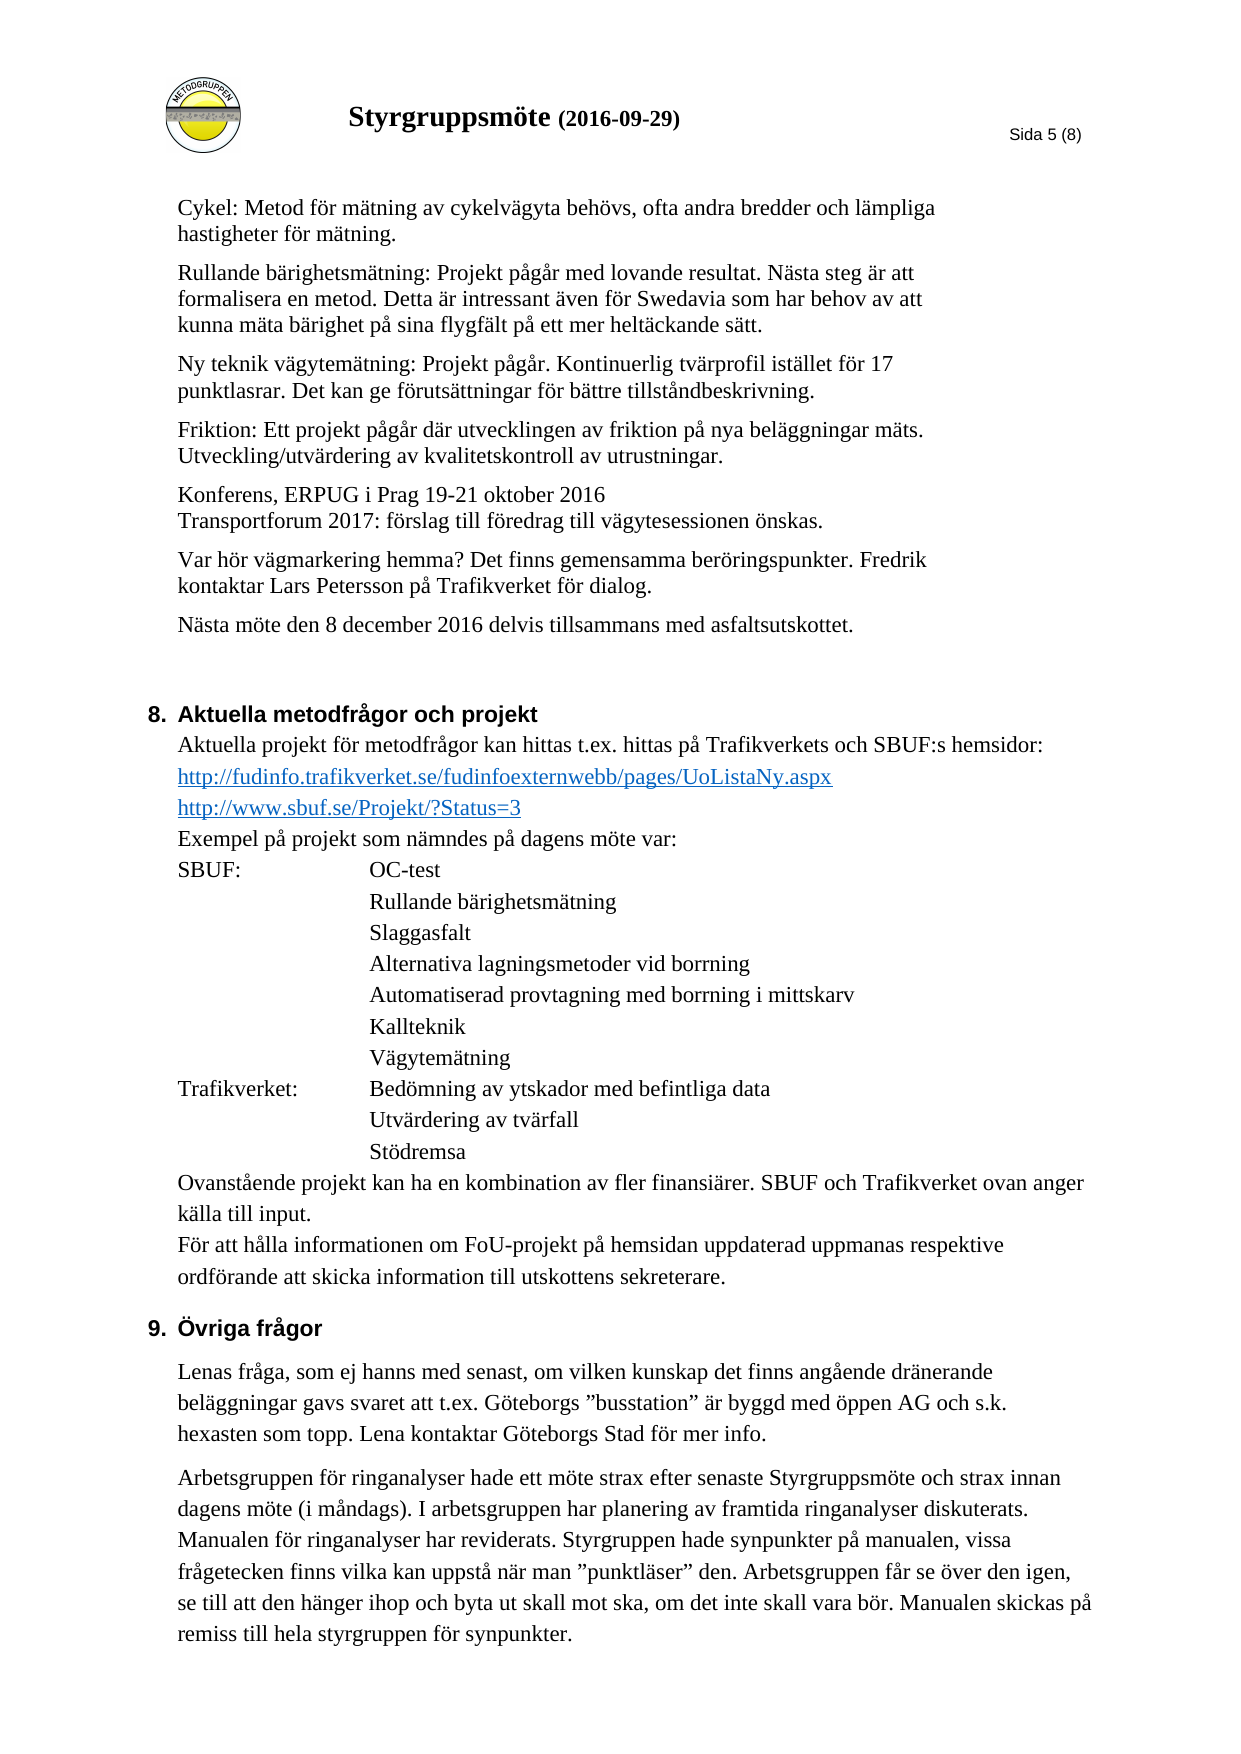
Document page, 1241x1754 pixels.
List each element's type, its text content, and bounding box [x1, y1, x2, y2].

text Utvärdering av tvärfall [177, 1103, 1093, 1134]
text Friktion: Ett projekt pågår där utvecklingen av friktion på nya beläggningar mäts. Utveckling/utvärdering av kvalitetskontroll av utrustningar. [177, 416, 979, 468]
text http://fudinfo.trafikverket.se/fudinfoexternwebb/pages/UoListaNy.aspx [177, 759, 1093, 790]
text http://www.sbuf.se/Projekt/?Status=3 [177, 790, 1093, 822]
text SBUF: OC-test [177, 853, 1093, 884]
text Stödremsa [177, 1134, 1093, 1165]
text Nästa möte den 8 december 2016 delvis tillsammans med asfaltsutskottet. [177, 611, 979, 638]
text Automatiserad provtagning med borrning i mittskarv [177, 978, 1093, 1009]
text Exempel på projekt som nämndes på dagens möte var: [177, 822, 1093, 853]
list Övriga frågor [148, 1315, 979, 1342]
text Ovanstående projekt kan ha en kombination av fler finansiärer. SBUF och Trafikverket ovan anger källa till input. [177, 1165, 1093, 1228]
text Rullande bärighetsmätning [177, 884, 1093, 915]
text Rullande bärighetsmätning: Projekt pågår med lovande resultat. Nästa steg är att formalisera en metod. Detta är intressant även för Swedavia som har behov av att kunna mäta bärighet på sina flygfält på ett mer heltäckande sätt. [177, 259, 979, 338]
text Vägytemätning [177, 1040, 1093, 1072]
text Konferens, ERPUG i Prag 19-21 oktober 2016 Transportforum 2017: förslag till föredrag till vägytesessionen önskas. [177, 481, 979, 533]
text Arbetsgruppen för ringanalyser hade ett möte strax efter senaste Styrgruppsmöte och strax innan dagens möte (i måndags). I arbetsgruppen har planering av framtida ringanalyser diskuterats. Manualen för ringanalyser har reviderats. Styrgruppen hade synpunkter på manualen, vissa frågetecken finns vilka kan uppstå när man ”punktläser” den. Arbetsgruppen får se över den igen, se till att den hänger ihop och byta ut skall mot ska, om det inte skall vara bör. Manualen skickas på remiss till hela styrgruppen för synpunkter. [177, 1460, 1093, 1648]
text Alternativa lagningsmetoder vid borrning [177, 947, 1093, 978]
text Cykel: Metod för mätning av cykelvägyta behövs, ofta andra bredder och lämpliga hastigheter för mätning. [177, 194, 979, 246]
text Ny teknik vägytemätning: Projekt pågår. Kontinuerlig tvärprofil istället för 17 punktlasrar. Det kan ge förutsättningar för bättre tillståndbeskrivning. [177, 350, 979, 403]
text Aktuella projekt för metodfrågor kan hittas t.ex. hittas på Trafikverkets och SBUF:s hemsidor: [177, 728, 1093, 759]
text Lenas fråga, som ej hanns med senast, om vilken kunskap det finns angående dränerande beläggningar gavs svaret att t.ex. Göteborgs ”busstation” är byggd med öppen AG och s.k. hexasten som topp. Lena kontaktar Göteborgs Stad för mer info. [177, 1354, 1093, 1448]
text Trafikverket: Bedömning av ytskador med befintliga data [177, 1072, 1093, 1103]
picture [165, 77, 241, 153]
text För att hålla informationen om FoU-projekt på hemsidan uppdaterad uppmanas respektive ordförande att skicka information till utskottens sekreterare. [177, 1228, 1093, 1290]
list Aktuella metodfrågor och projekt [148, 701, 979, 728]
text Kallteknik [177, 1009, 1093, 1040]
text Var hör vägmarkering hemma? Det finns gemensamma beröringspunkter. Fredrik kontaktar Lars Petersson på Trafikverket för dialog. [177, 546, 979, 599]
text Slaggasfalt [177, 915, 1093, 947]
